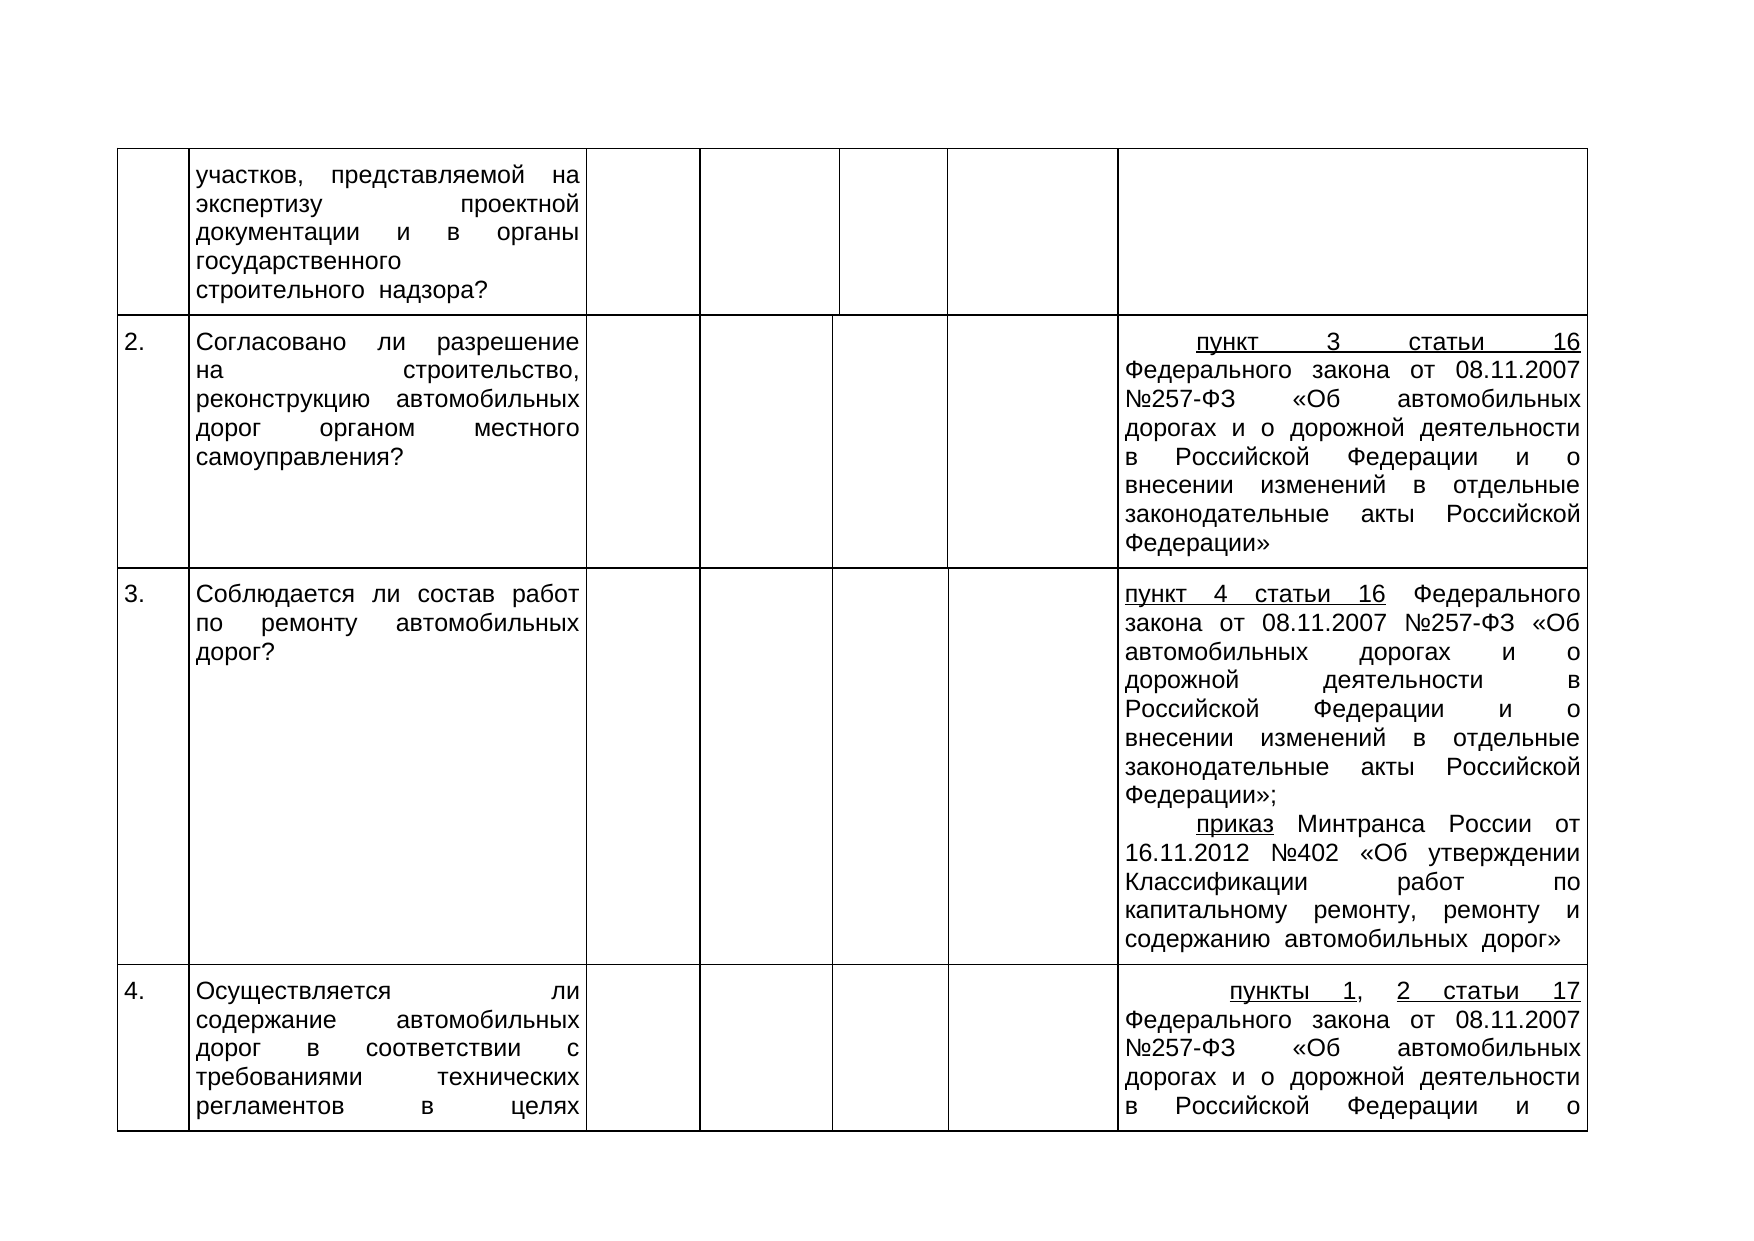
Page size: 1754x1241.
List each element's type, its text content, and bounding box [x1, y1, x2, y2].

table_cell пункт 4 статьи 16 Федерального закона от 08.11.2007 №257-ФЗ «Об автомобильных дорогах и о дорожной деятельности в Российской Федерации и о внесении изменений в отдельные законодательные акты Российской Федерации»; приказ Минтранса России от 16.11.2012 №402 «Об утверждении Классификации работ по капитальному ремонту, ремонту и содержанию автомобильных дорог» [1119, 569, 1587, 964]
table_cell 3. [118, 569, 188, 964]
table_cell [833, 965, 948, 1130]
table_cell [190, 149, 586, 314]
table_cell [948, 149, 1117, 314]
table_cell [587, 965, 699, 1130]
table_cell [587, 149, 699, 314]
table_cell [833, 316, 947, 567]
table_cell [701, 569, 832, 964]
table_cell [587, 316, 699, 567]
table_cell [701, 149, 839, 314]
table_cell 4. [118, 965, 188, 1130]
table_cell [1119, 965, 1587, 1130]
table_cell 1. [118, 149, 188, 314]
table_cell [833, 569, 948, 964]
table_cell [190, 965, 586, 1130]
table_cell [949, 569, 1117, 964]
table_cell Соблюдается ли состав работ по ремонту автомобильных дорог? [190, 569, 586, 964]
table_cell [840, 149, 947, 314]
table_cell 2. [118, 316, 188, 567]
table_cell [949, 965, 1117, 1130]
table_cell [1119, 149, 1587, 314]
table_cell [948, 316, 1117, 567]
table_cell [701, 316, 832, 567]
table_cell [587, 569, 699, 964]
table_cell пункт 3 статьи 16 Федерального закона от 08.11.2007 №257-ФЗ «Об автомобильных дорогах и о дорожной деятельности в Российской Федерации и о внесении изменений в отдельные законодательные акты Российской Федерации» [1119, 316, 1587, 567]
table_cell [701, 965, 832, 1130]
table_cell Согласовано ли разрешение на строительство, реконструкцию автомобильных дорог органом местного самоуправления? [190, 316, 586, 567]
